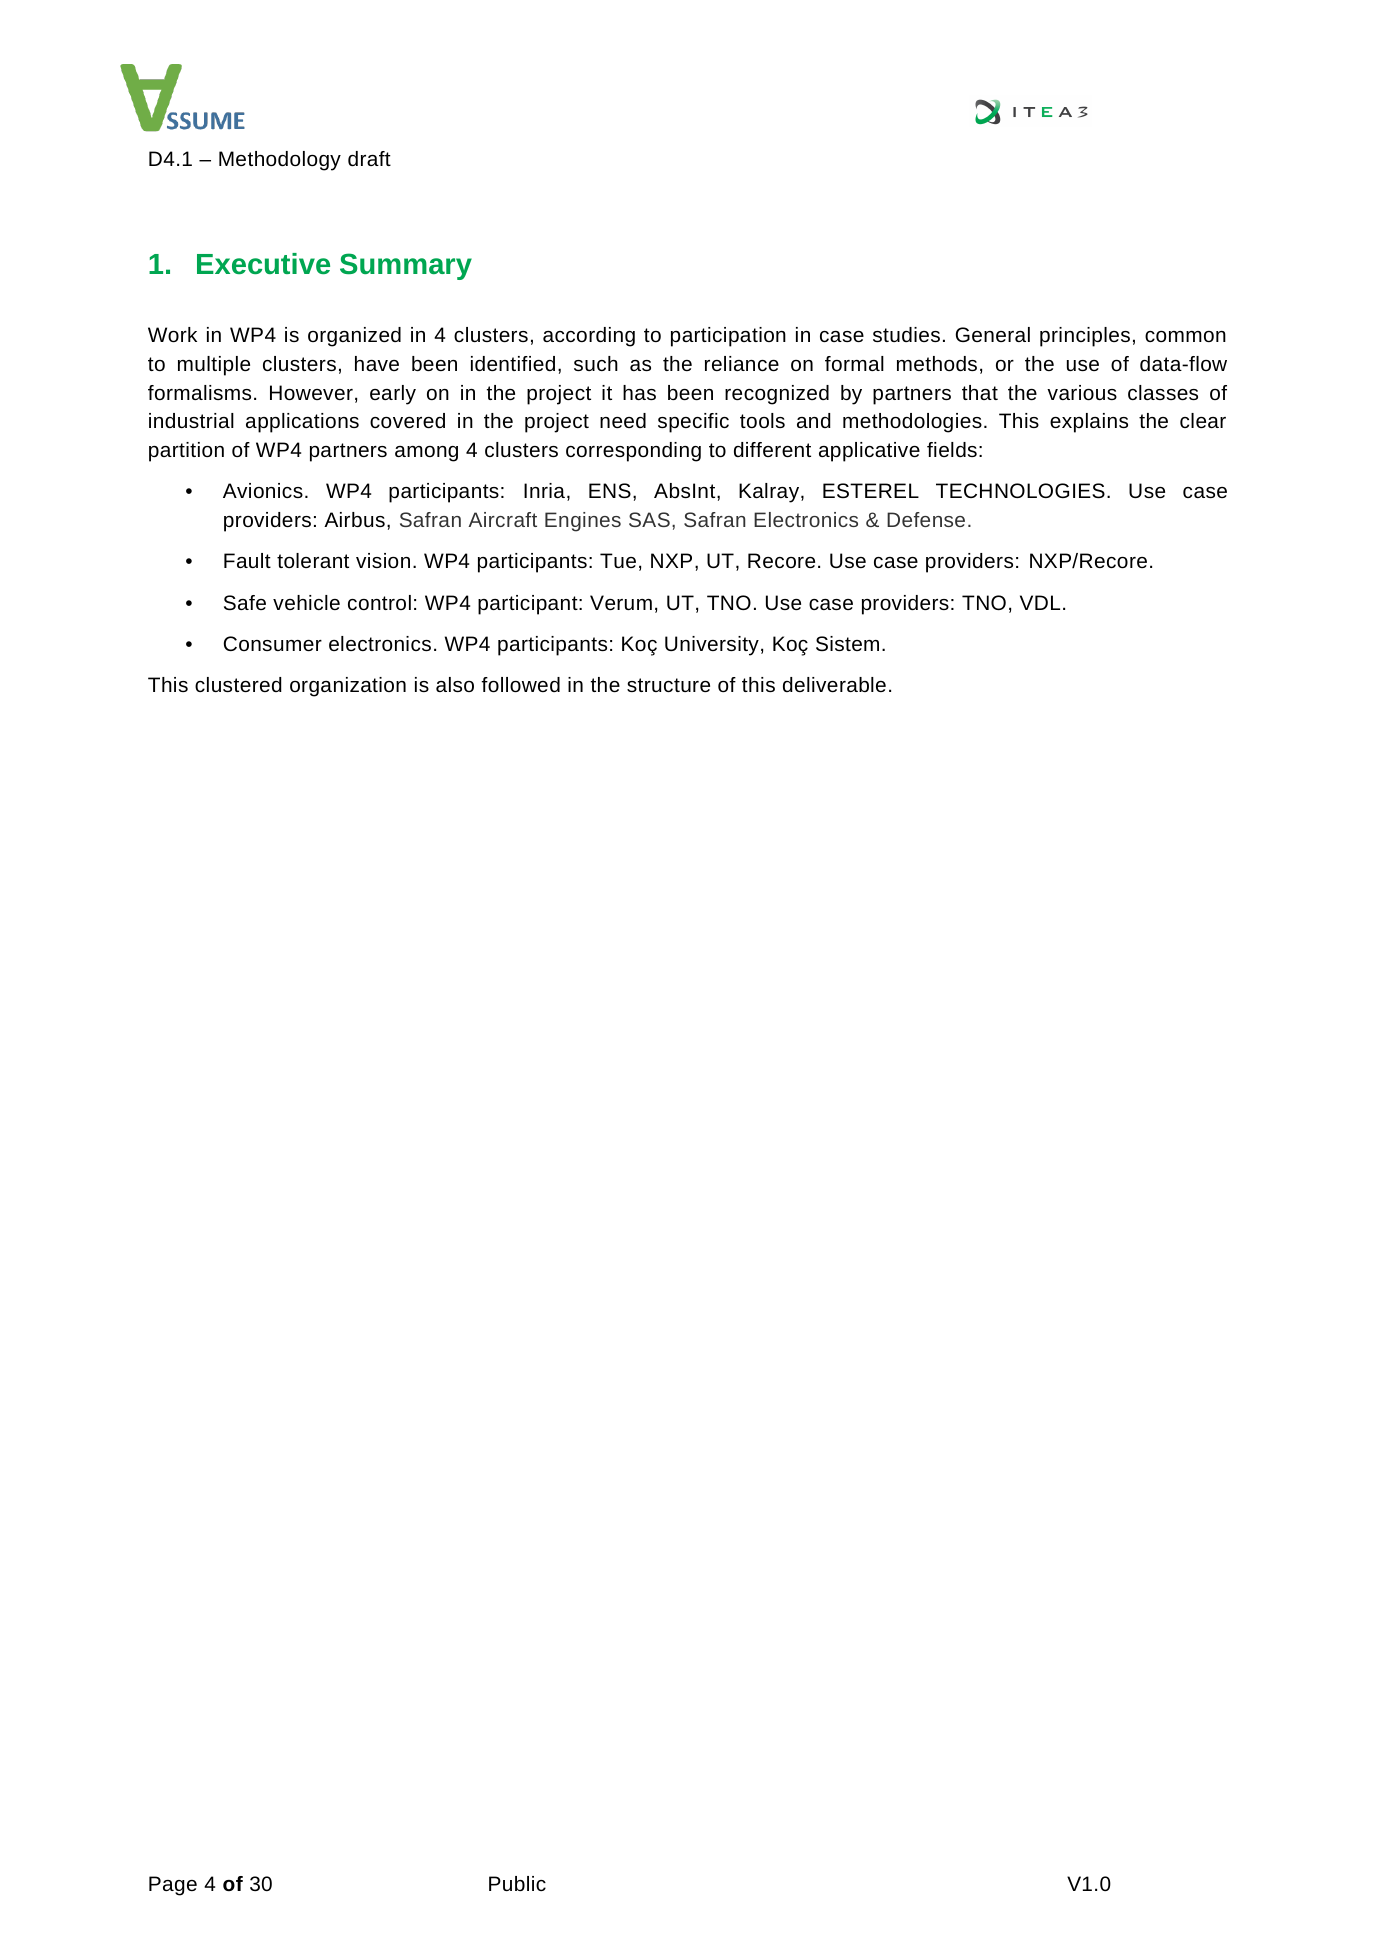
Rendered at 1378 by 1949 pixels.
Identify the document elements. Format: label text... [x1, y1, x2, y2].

list Avionics. WP4 participants: Inria, ENS, AbsInt, Kalray, ESTEREL TECHNOLOGIES. Use case providers: Airbus, Safran Aircraft Engines SAS, Safran Electronics & Defense. [185, 479, 1229, 532]
subtitle Executive Summary [148, 247, 1229, 281]
text This clustered organization is also followed in the structure of this deliverable. [148, 673, 1229, 697]
picture [118, 59, 262, 136]
list Consumer electronics. WP4 participants: Koç University, Koç Sistem. [185, 632, 1229, 656]
text Work in WP4 is organized in 4 clusters, according to participation in case studies. General principles, common to multiple clusters, have been identified, such as the reliance on formal methods, or the use of data-flow formalisms. However, early on in the project it has been recognized by partners that the various classes of industrial applications covered in the project need specific tools and methodologies. This explains the clear partition of WP4 partners among 4 clusters corresponding to different applicative fields: [148, 323, 1229, 462]
picture [968, 95, 1093, 127]
list Safe vehicle control: WP4 participant: Verum, UT, TNO. Use case providers: TNO, VDL. [185, 591, 1229, 614]
list Fault tolerant vision. WP4 participants: Tue, NXP, UT, Recore. Use case providers: NXP/Recore. [185, 549, 1229, 573]
